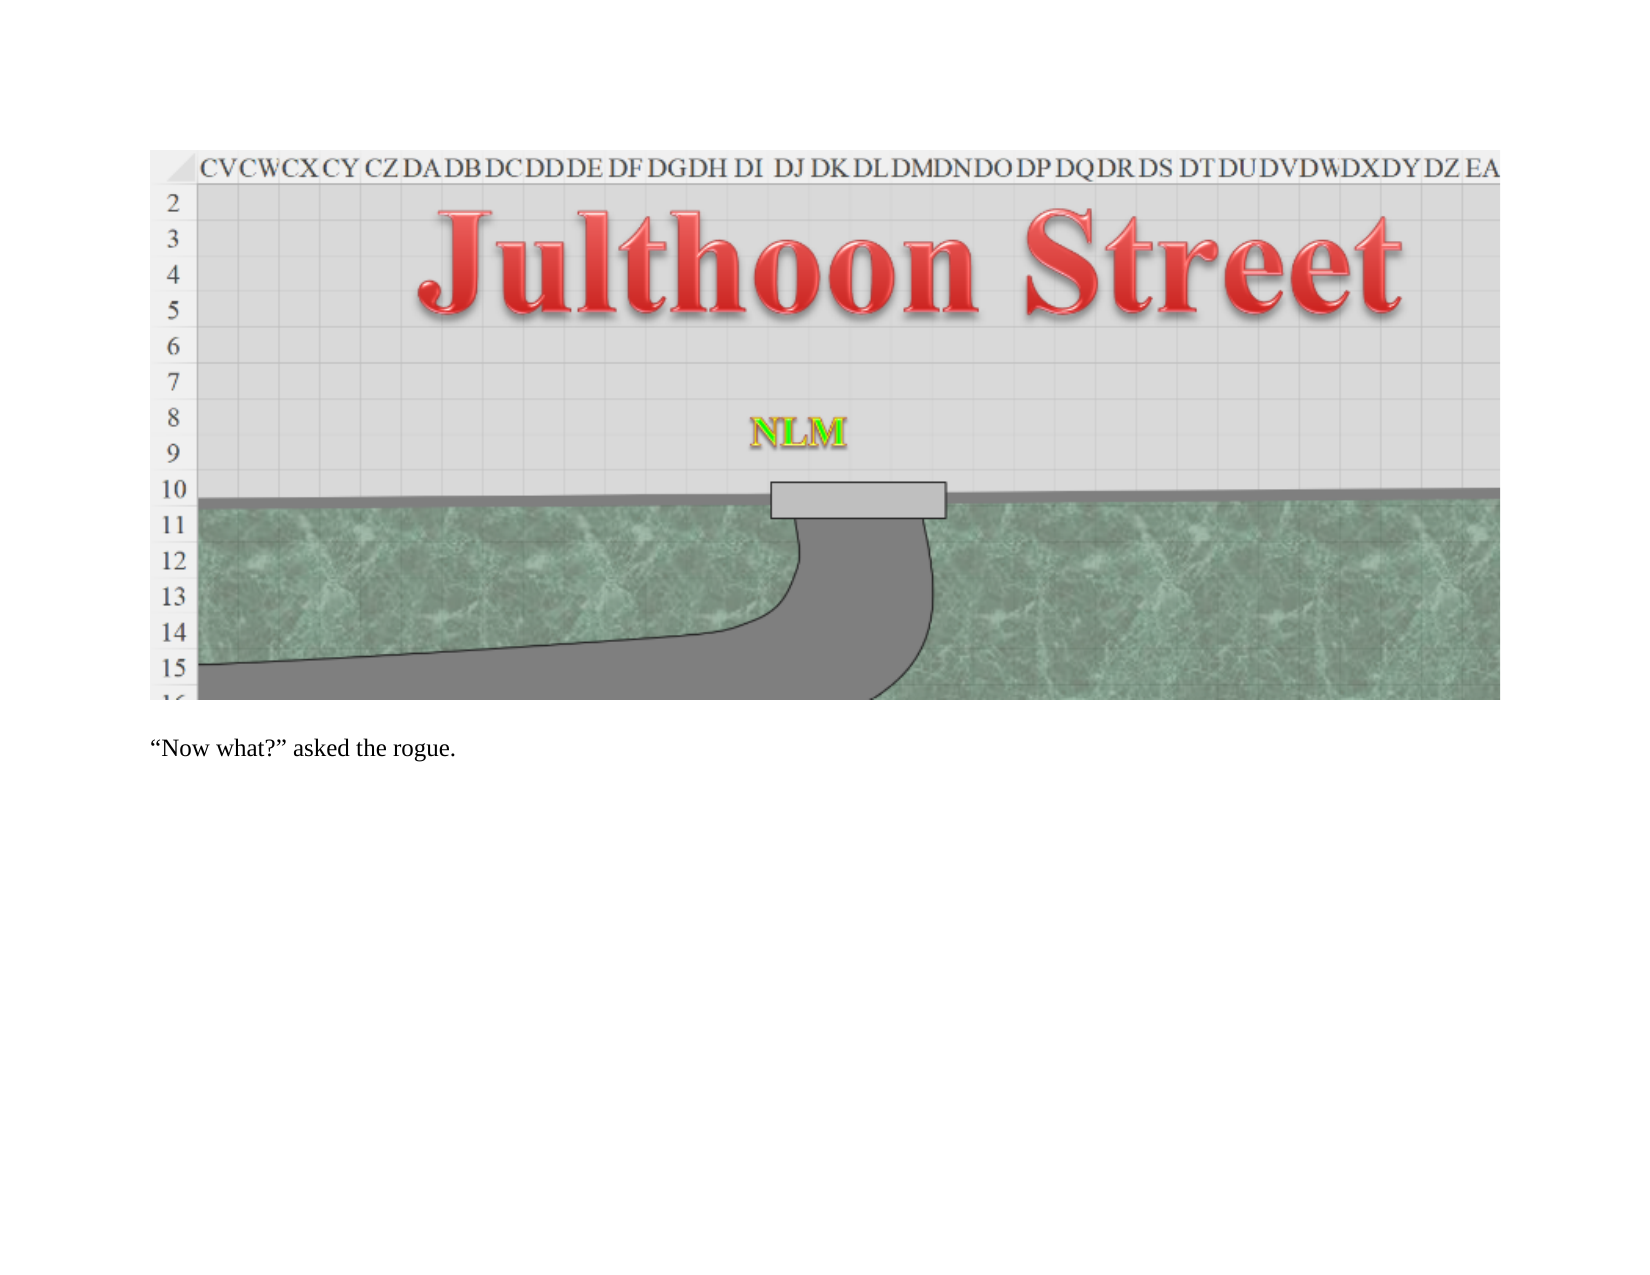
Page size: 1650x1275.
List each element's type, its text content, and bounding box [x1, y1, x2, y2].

text “Now what?” asked the rogue. [150, 733, 1500, 761]
picture [150, 150, 1500, 700]
